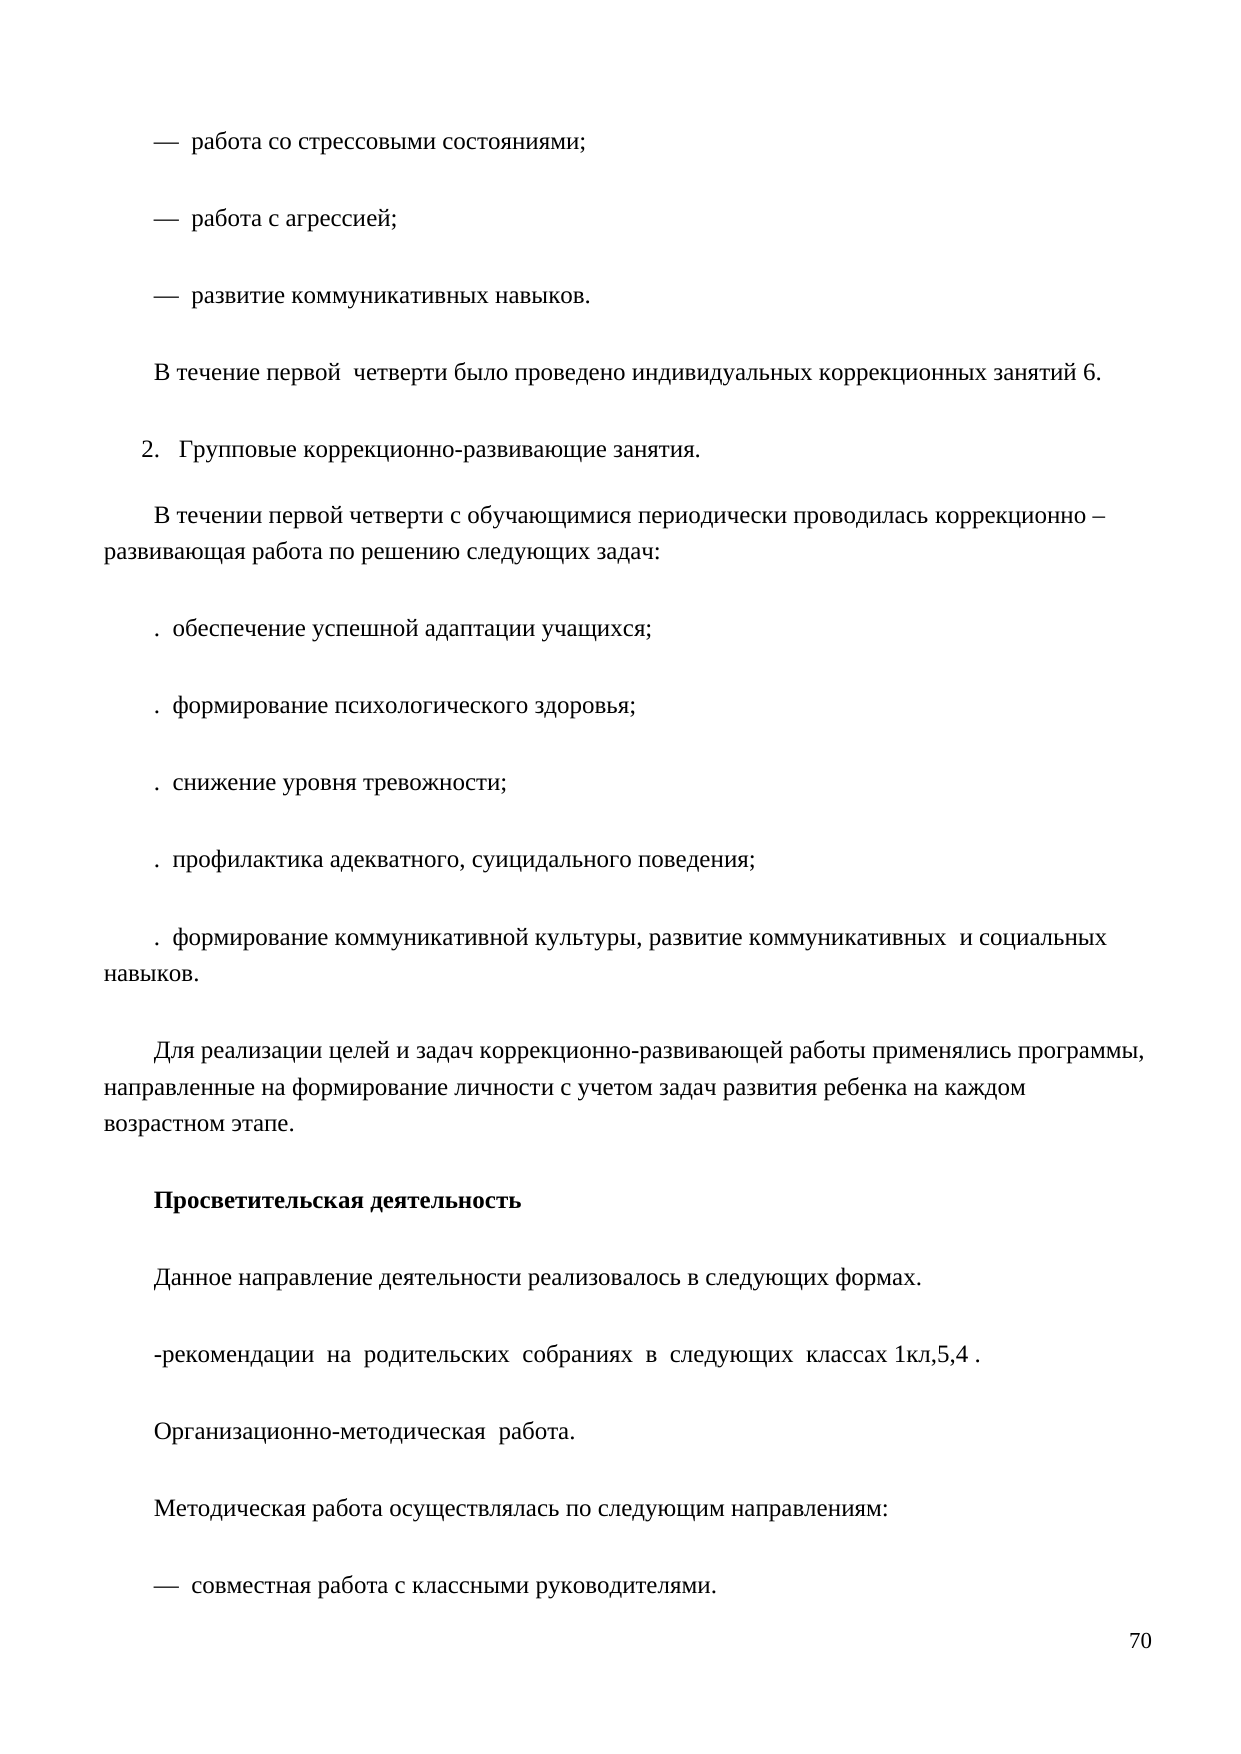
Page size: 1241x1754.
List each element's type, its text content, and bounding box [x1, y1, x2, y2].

text . профилактика адекватного, суицидального поведения; [103, 837, 1152, 873]
text . снижение уровня тревожности; [103, 760, 1152, 796]
list Групповые коррекционно-развивающие занятия. [141, 426, 1152, 463]
text Для реализации целей и задач коррекционно-развивающей работы применялись программы, направленные на формирование личности с учетом задач развития ребенка на каждом возрастном этапе. [103, 1027, 1152, 1137]
text — работа с агрессией; [103, 195, 1152, 232]
text Методическая работа осуществлялась по следующим направлениям: [103, 1486, 1152, 1522]
text . обеспечение успешной адаптации учащихся; [103, 606, 1152, 642]
text В течение первой четверти было проведено индивидуальных коррекционных занятий 6. [103, 349, 1152, 386]
text -рекомендации на родительских собраниях в следующих классах 1кл,5,4 . [103, 1332, 1152, 1368]
text Просветительская деятельность [103, 1177, 1152, 1214]
text — развитие коммуникативных навыков. [103, 272, 1152, 309]
text — совместная работа с классными руководителями. [103, 1563, 1152, 1599]
text Организационно-методическая работа. [103, 1409, 1152, 1445]
text Данное направление деятельности реализовалось в следующих формах. [103, 1254, 1152, 1291]
text . формирование коммуникативной культуры, развитие коммуникативных и социальных навыков. [103, 914, 1152, 987]
text . формирование психологического здоровья; [103, 683, 1152, 719]
text — работа со стрессовыми состояниями; [103, 118, 1152, 154]
text В течении первой четверти с обучающимися периодически проводилась коррекционно – развивающая работа по решению следующих задач: [103, 492, 1152, 565]
